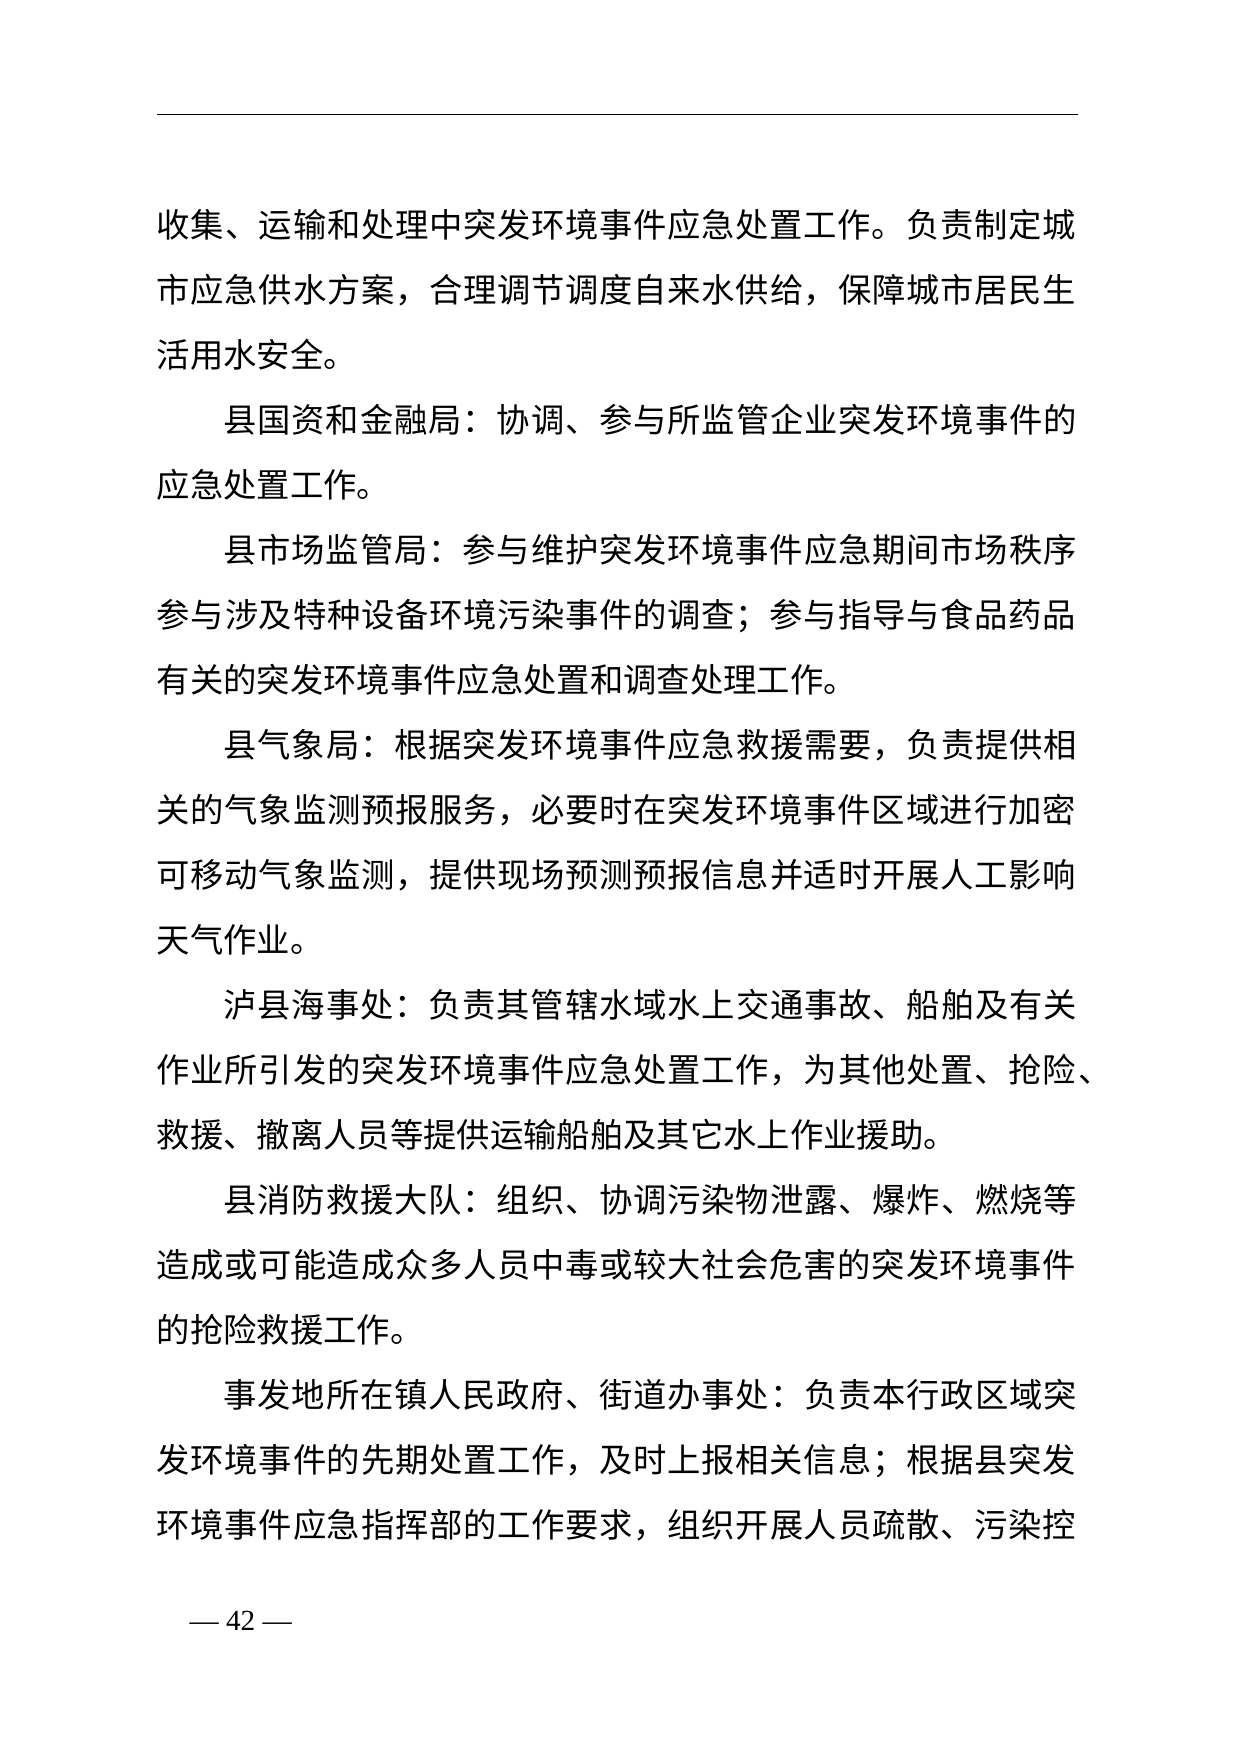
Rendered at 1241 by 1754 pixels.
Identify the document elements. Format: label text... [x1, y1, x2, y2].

text 县市场监管局：参与维护突发环境事件应急期间市场秩序；参与涉及特种设备环境污染事件的调查；参与指导与食品药品有关的突发环境事件应急处置和调查处理工作。 [157, 516, 1078, 711]
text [157, 191, 1078, 386]
text 县消防救援大队：组织、协调污染物泄露、爆炸、燃烧等造成或可能造成众多人员中毒或较大社会危害的突发环境事件的抢险救援工作。 [157, 1166, 1078, 1361]
text 县气象局：根据突发环境事件应急救援需要，负责提供相关的气象监测预报服务，必要时在突发环境事件区域进行加密可移动气象监测，提供现场预测预报信息并适时开展人工影响天气作业。 [157, 711, 1078, 971]
text 泸县海事处：负责其管辖水域水上交通事故、船舶及有关作业所引发的突发环境事件应急处置工作，为其他处置、抢险、救援、撤离人员等提供运输船舶及其它水上作业援助。 [157, 971, 1078, 1166]
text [157, 1361, 1078, 1556]
text 县国资和金融局：协调、参与所监管企业突发环境事件的应急处置工作。 [157, 386, 1078, 516]
